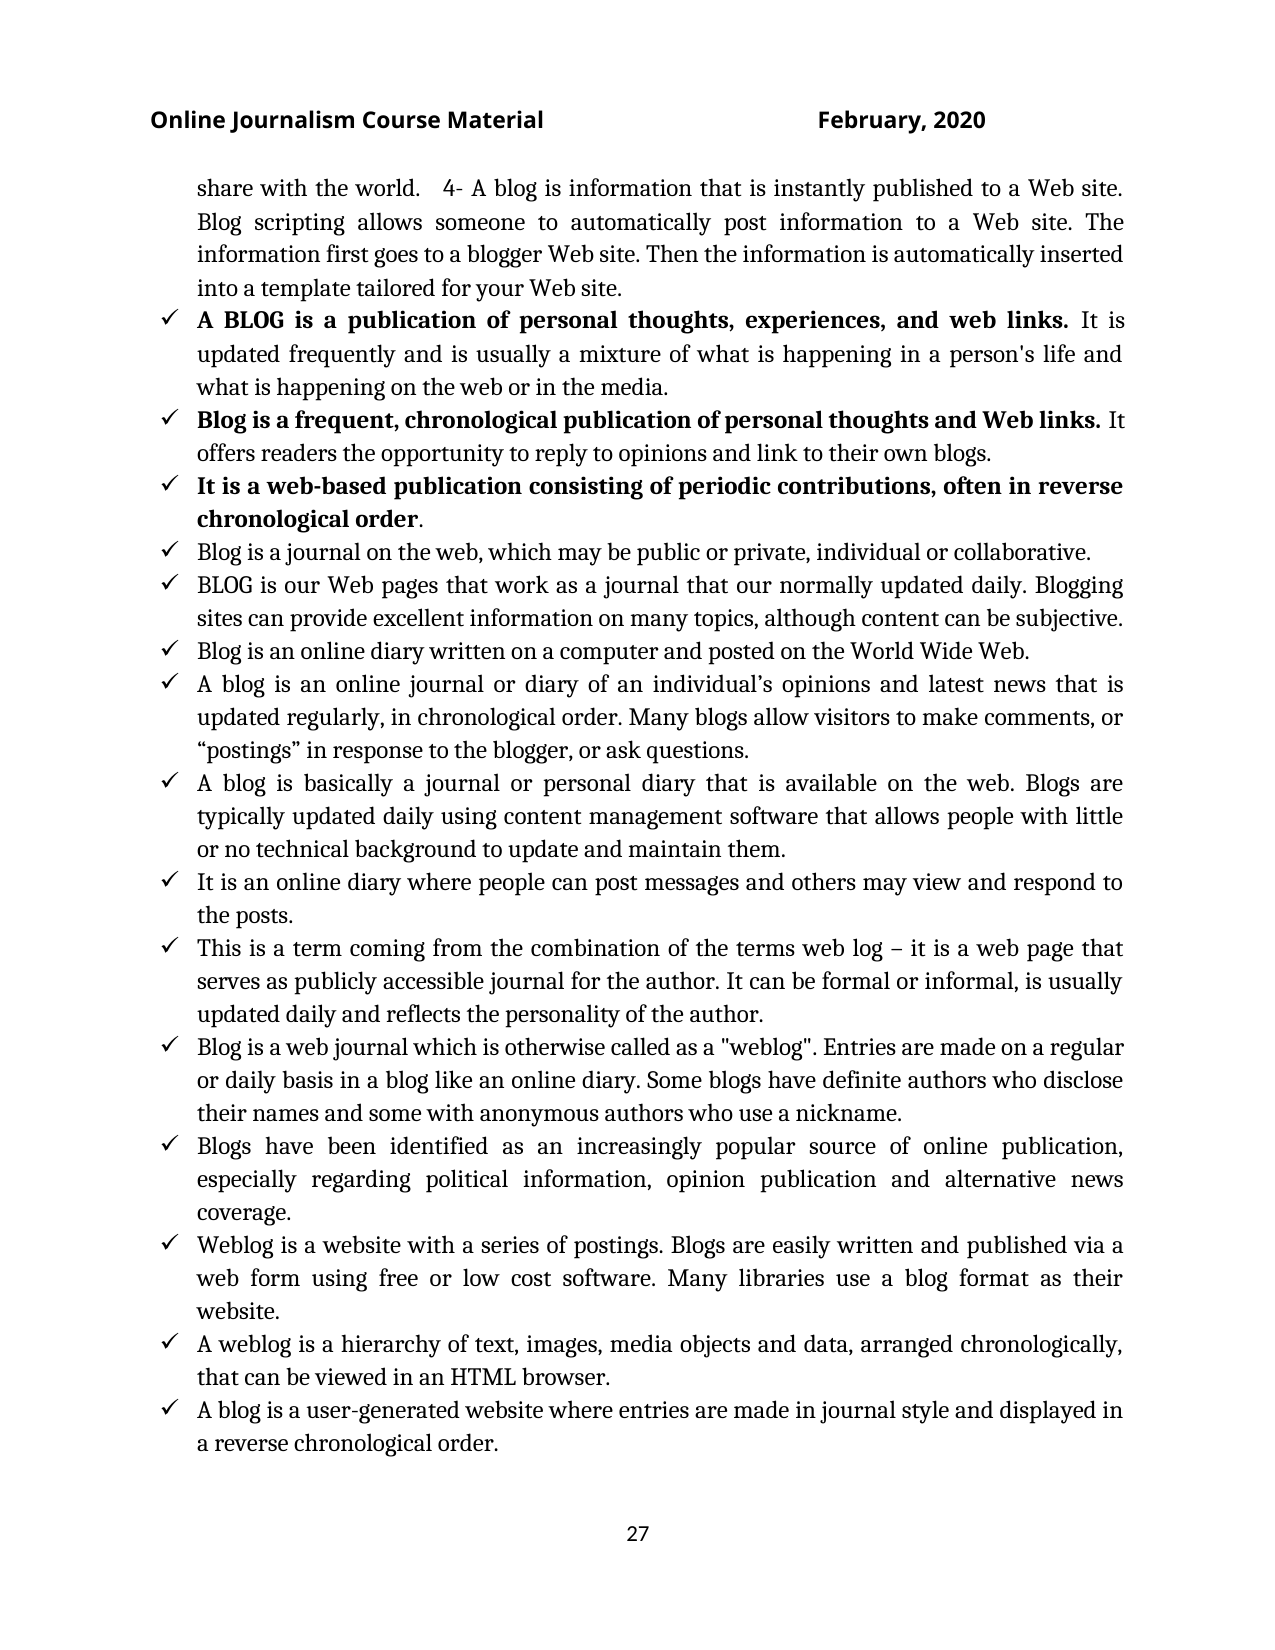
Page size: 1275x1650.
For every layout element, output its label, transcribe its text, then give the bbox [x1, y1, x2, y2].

list It is an online diary where people can post messages and others may view and respond to the posts. [159, 868, 1125, 929]
list A blog is basically a journal or personal diary that is available on the web. Blogs are typically updated daily using content management software that allows people with little or no technical background to update and maintain them. [159, 769, 1125, 863]
list Weblog is a website with a series of postings. Blogs are easily written and published via a web form using free or low cost software. Many libraries use a blog format as their website. [159, 1231, 1125, 1326]
list BLOG is our Web pages that work as a journal that our normally updated daily. Blogging sites can provide excellent information on many topics, although content can be subjective. [159, 571, 1125, 632]
list It is a web-based publication consisting of periodic contributions, often in reverse chronological order. [159, 472, 1125, 533]
list Blog is a frequent, chronological publication of personal thoughts and Web links. It offers readers the opportunity to reply to opinions and link to their own blogs. [159, 406, 1125, 467]
list A blog is an online journal or diary of an individual’s opinions and latest news that is updated regularly, in chronological order. Many blogs allow visitors to make comments, or “postings” in response to the blogger, or ask questions. [159, 670, 1125, 764]
list A blog is a user-generated website where entries are made in journal style and displayed in a reverse chronological order. [159, 1396, 1125, 1458]
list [159, 174, 1125, 302]
list Blog is a journal on the web, which may be public or private, individual or collaborative. [159, 538, 1125, 566]
list Blogs have been identified as an increasingly popular source of online publication, especially regarding political information, opinion publication and alternative news coverage. [159, 1132, 1125, 1227]
list Blog is an online diary written on a computer and posted on the World Wide Web. [159, 637, 1125, 665]
list A weblog is a hierarchy of text, images, media objects and data, arranged chronologically, that can be viewed in an HTML browser. [159, 1330, 1125, 1392]
list This is a term coming from the combination of the terms web log – it is a web page that serves as publicly accessible journal for the author. It can be formal or informal, is usually updated daily and reflects the personality of the author. [159, 934, 1125, 1029]
list A BLOG is a publication of personal thoughts, experiences, and web links. It is updated frequently and is usually a mixture of what is happening in a person's life and what is happening on the web or in the media. [159, 306, 1125, 401]
list Blog is a web journal which is otherwise called as a "weblog". Entries are made on a regular or daily basis in a blog like an online diary. Some blogs have definite authors who disclose their names and some with anonymous authors who use a nickname. [159, 1033, 1125, 1128]
